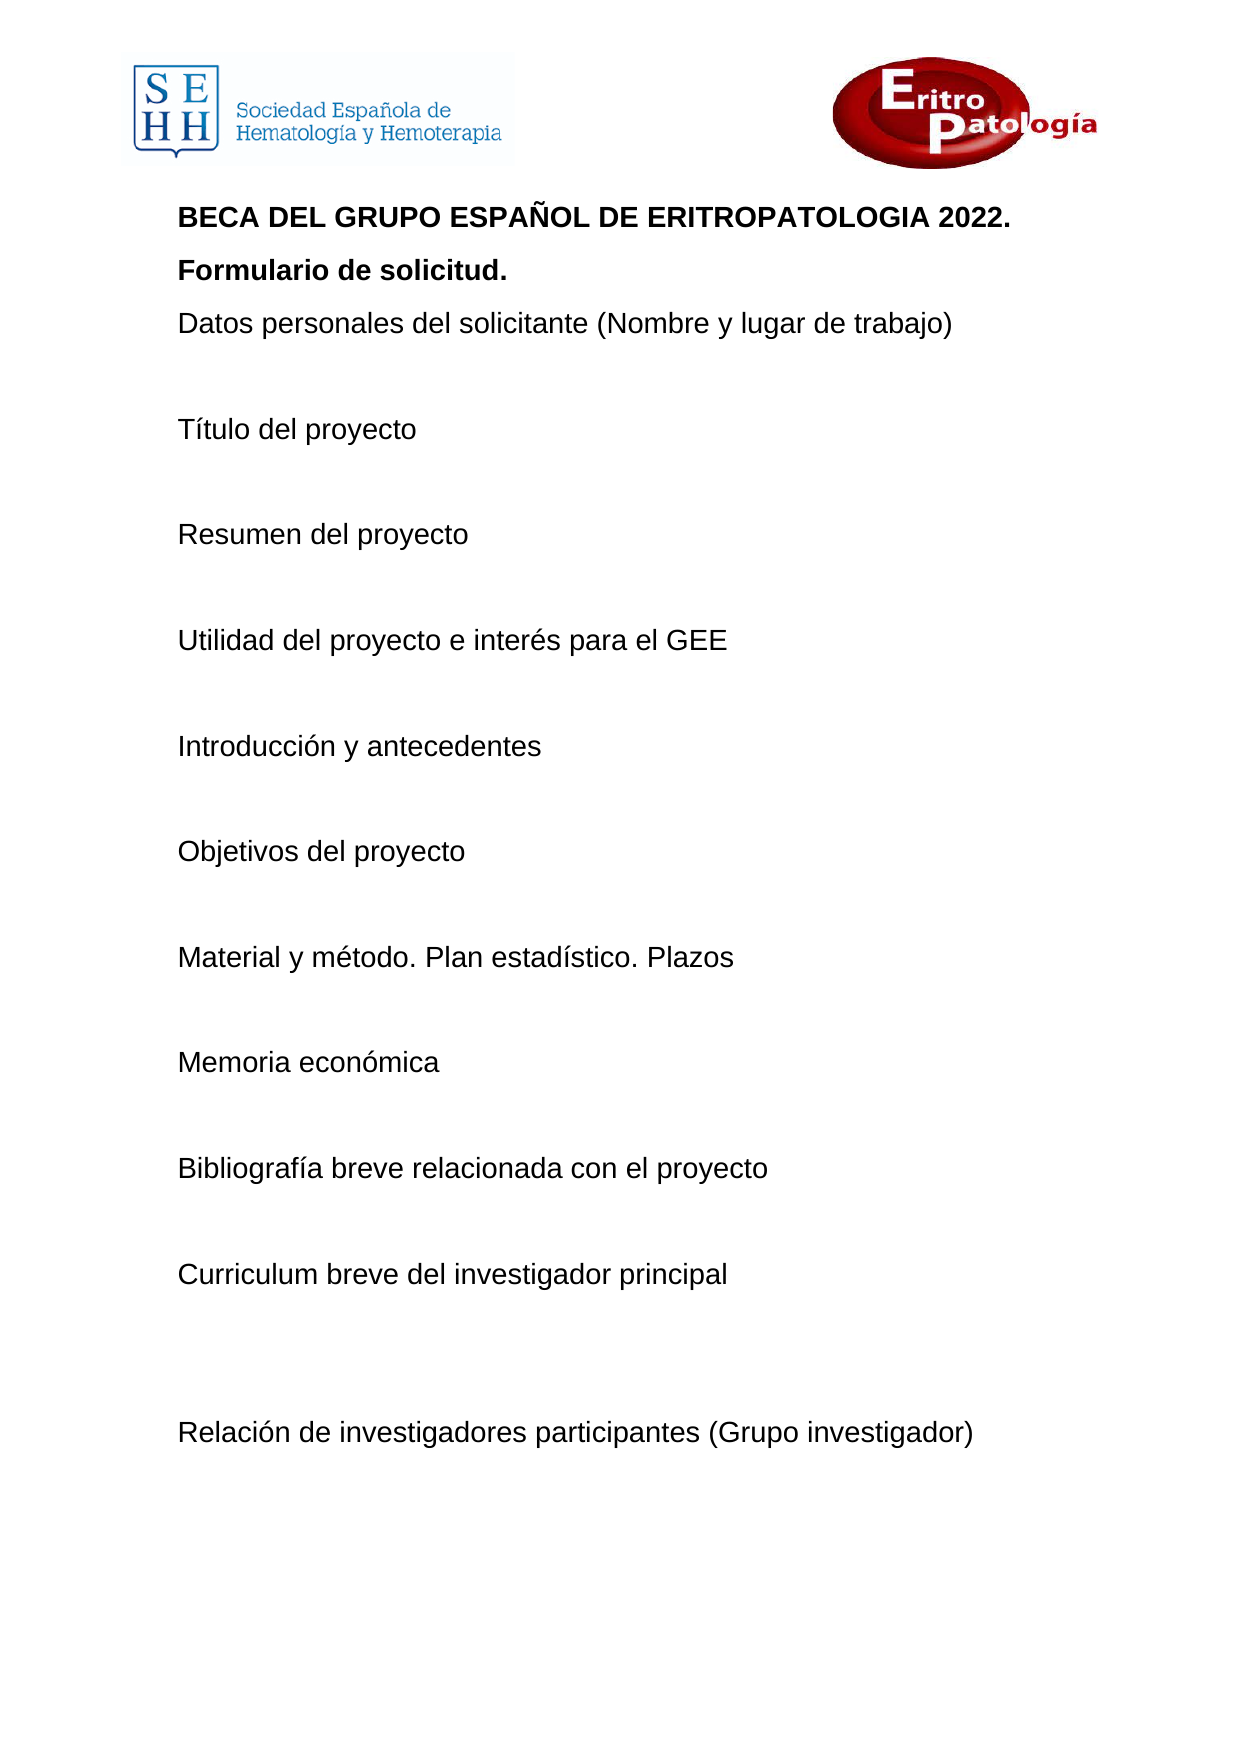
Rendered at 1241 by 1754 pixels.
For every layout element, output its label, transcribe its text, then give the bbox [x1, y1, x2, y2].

text Introducción y antecedentes [177, 728, 1063, 762]
text Relación de investigadores participantes (Grupo investigador) [177, 1415, 1063, 1449]
text Objetivos del proyecto [177, 834, 1063, 868]
text Utilidad del proyecto e interés para el GEE [177, 623, 1063, 656]
picture [120, 52, 515, 166]
text Bibliografía breve relacionada con el proyecto [177, 1151, 1063, 1184]
text Datos personales del solicitante (Nombre y lugar de trabajo) [177, 306, 1063, 339]
text Memoria económica [177, 1045, 1063, 1079]
text BECA DEL GRUPO ESPAÑOL DE ERITROPATOLOGIA 2022. [177, 200, 1063, 234]
text Formulario de solicitud. [177, 253, 1063, 287]
text Curriculum breve del investigador principal [177, 1257, 1063, 1290]
picture [832, 57, 1099, 169]
text Material y método. Plan estadístico. Plazos [177, 940, 1063, 973]
text Título del proyecto [177, 412, 1063, 445]
text Resumen del proyecto [177, 517, 1063, 551]
